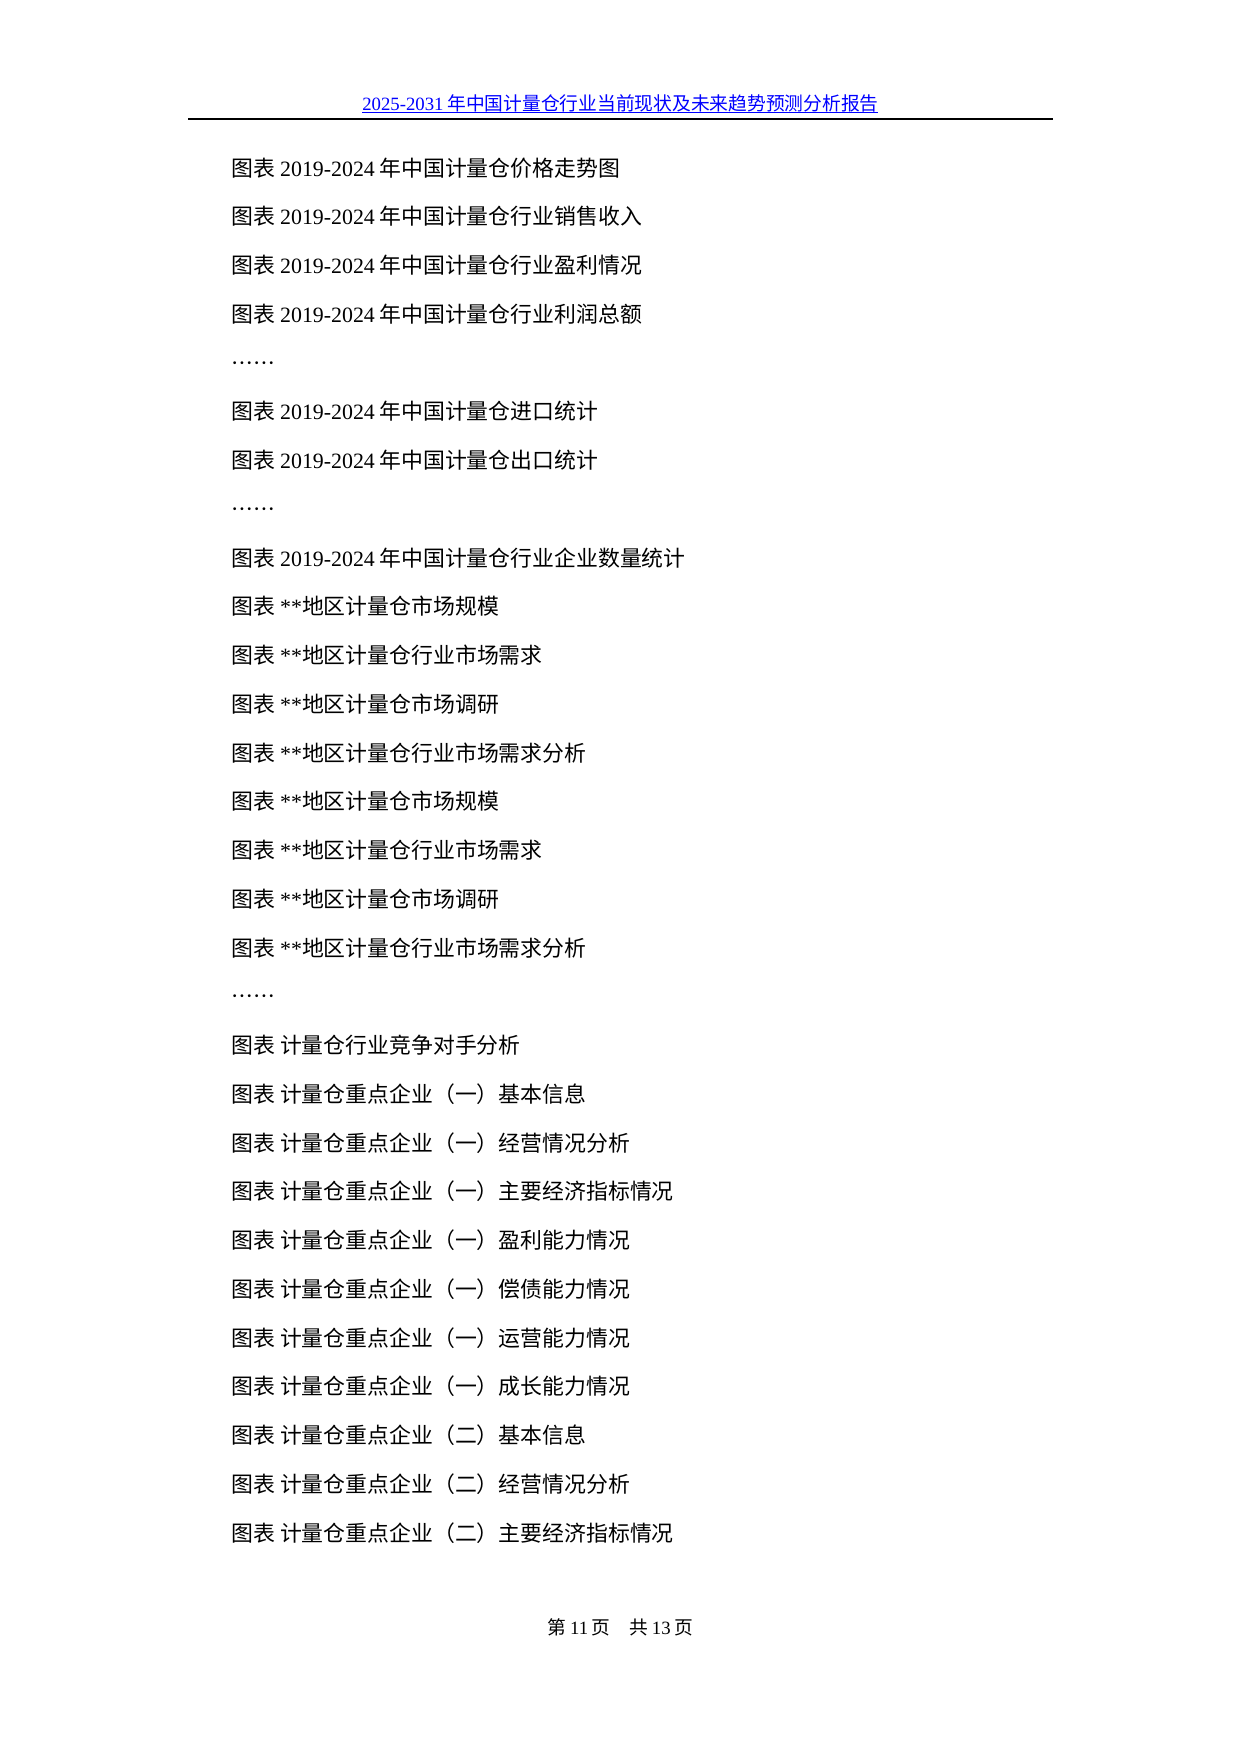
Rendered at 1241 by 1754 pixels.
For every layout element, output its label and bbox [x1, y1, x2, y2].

text [187, 150, 1053, 1548]
